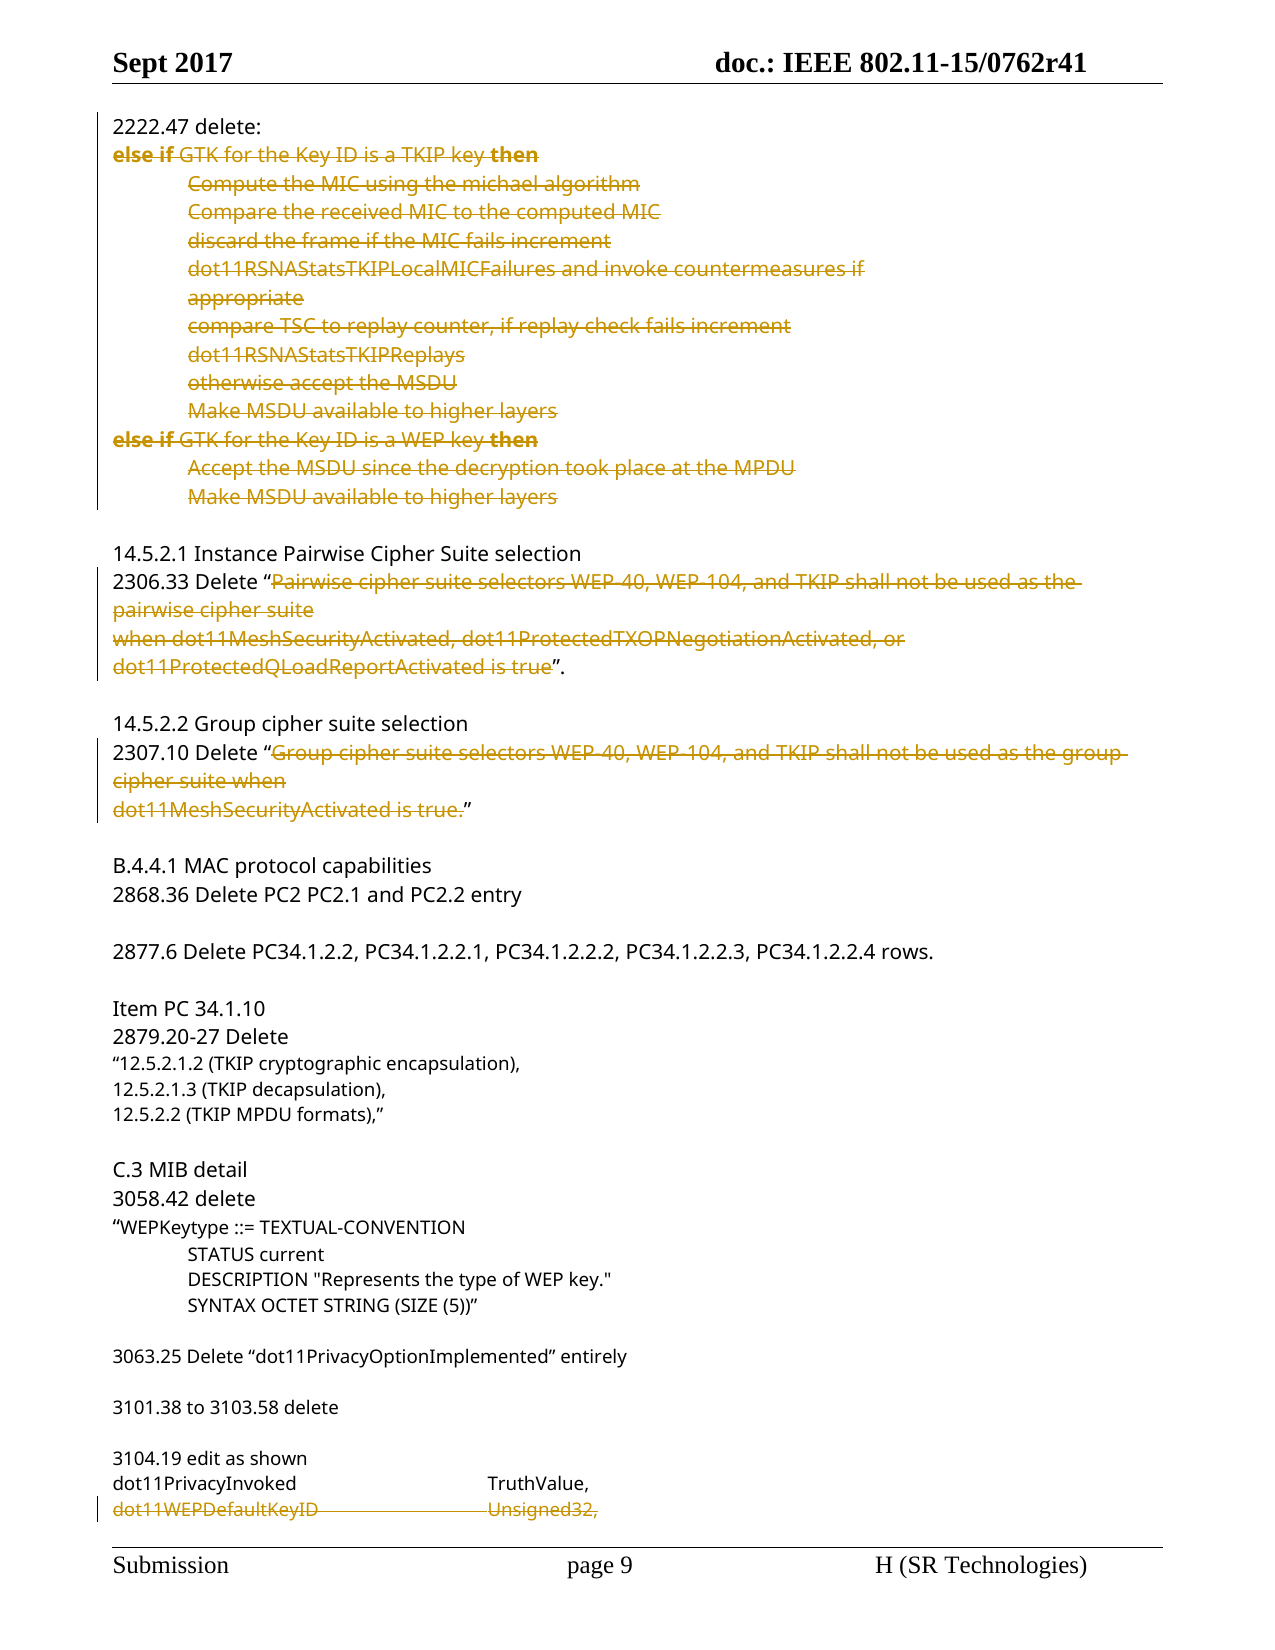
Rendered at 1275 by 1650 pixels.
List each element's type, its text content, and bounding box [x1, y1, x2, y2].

text 2222.47 delete: [112, 112, 1163, 141]
text STATUS current [112, 1241, 1163, 1266]
text C.3 MIB detail [112, 1156, 1163, 1184]
text ” [112, 795, 1163, 823]
text 2307.10 Delete “ [112, 738, 1163, 795]
text B.4.4.1 MAC protocol capabilities [112, 852, 1163, 880]
text 2306.33 Delete “ [112, 567, 1163, 624]
text 3058.42 delete [112, 1184, 1163, 1212]
text 14.5.2.2 Group cipher suite selection [112, 709, 1163, 738]
text SYNTAX OCTET STRING (SIZE (5))” [112, 1292, 1163, 1317]
text 12.5.2.2 (TKIP MPDU formats),” [112, 1102, 1163, 1127]
text 12.5.2.1.3 (TKIP decapsulation), [112, 1076, 1163, 1102]
text Item PC 34.1.10 [112, 994, 1163, 1022]
text 3063.25 Delete “dot11PrivacyOptionImplemented” entirely [112, 1343, 1163, 1368]
text DESCRIPTION "Represents the type of WEP key." [112, 1266, 1163, 1292]
text 3104.19 edit as shown [112, 1445, 1163, 1471]
text “12.5.2.1.2 (TKIP cryptographic encapsulation), [112, 1051, 1163, 1076]
text “WEPKeytype ::= TEXTUAL-CONVENTION [112, 1212, 1163, 1241]
text dot11PrivacyInvoked TruthValue, [112, 1471, 1163, 1496]
text 14.5.2.1 Instance Pairwise Cipher Suite selection [112, 539, 1163, 567]
text 2877.6 Delete PC34.1.2.2, PC34.1.2.2.1, PC34.1.2.2.2, PC34.1.2.2.3, PC34.1.2.2.4 rows. [112, 937, 1163, 965]
text 3101.38 to 3103.58 delete [112, 1394, 1163, 1419]
text 2879.20-27 Delete [112, 1022, 1163, 1051]
text ”. [112, 652, 1163, 681]
text 2868.36 Delete PC2 PC2.1 and PC2.2 entry [112, 880, 1163, 908]
